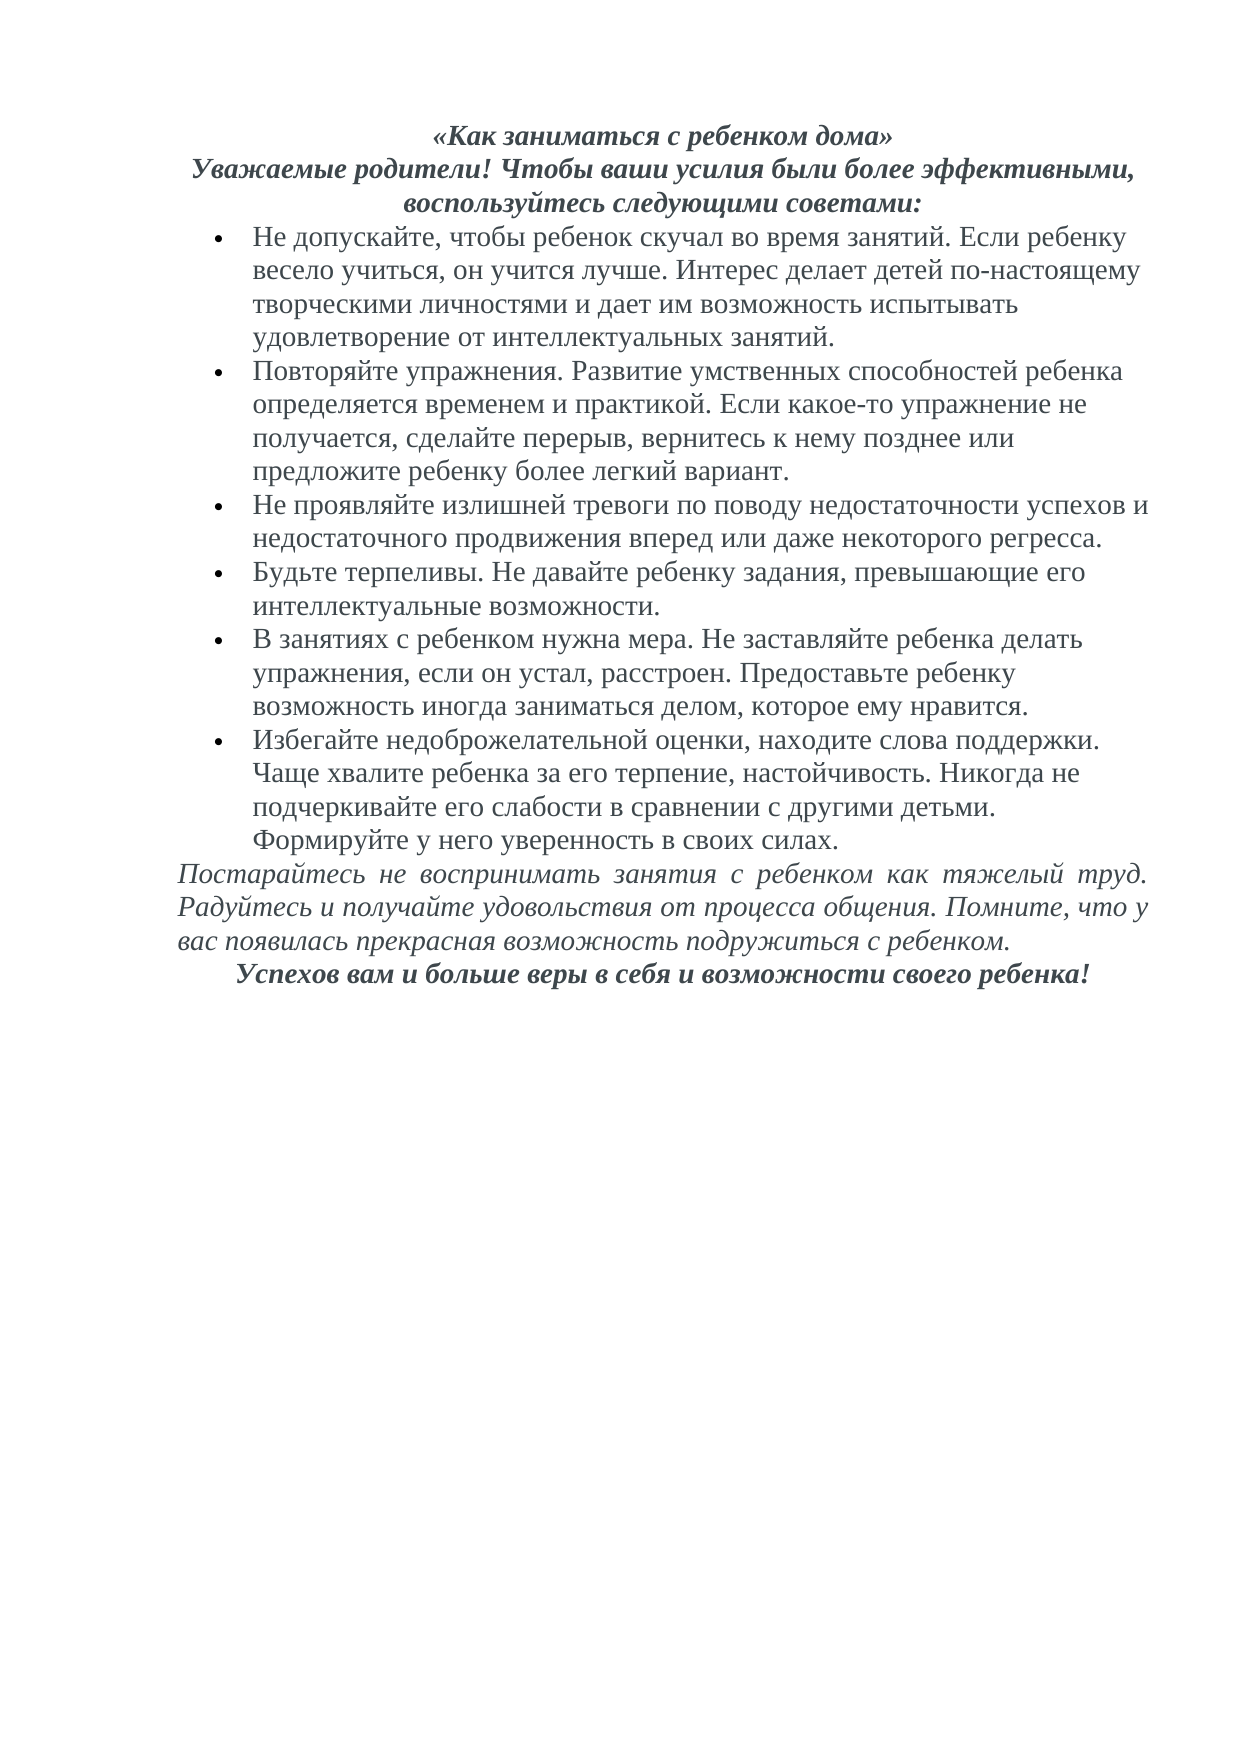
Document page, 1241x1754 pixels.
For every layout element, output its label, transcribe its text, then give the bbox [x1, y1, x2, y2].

text Успехов вам и больше веры в себя и возможности своего ребенка! [177, 957, 1152, 990]
list Избегайте недоброжелательной оценки, находите слова поддержки. Чаще хвалите ребенка за его терпение, настойчивость. Никогда не подчеркивайте его слабости в сравнении с другими детьми. Формируйте у него уверенность в своих силах. [215, 722, 1152, 856]
list Будьте терпеливы. Не давайте ребенку задания, превышающие его интеллектуальные возможности. [215, 554, 1152, 621]
text «Как заниматься с ребенком дома» [177, 118, 1152, 152]
text Постарайтесь не воспринимать занятия с ребенком как тяжелый труд. Радуйтесь и получайте удовольствия от процесса общения. Помните, что у вас появилась прекрасная возможность подружиться с ребенком. [177, 856, 1152, 957]
list Повторяйте упражнения. Развитие умственных способностей ребенка определяется временем и практикой. Если какое-то упражнение не получается, сделайте перерыв, вернитесь к нему позднее или предложите ребенку более легкий вариант. [215, 353, 1152, 487]
text Уважаемые родители! Чтобы ваши усилия были более эффективными, воспользуйтесь следующими советами: [177, 152, 1152, 219]
list Не допускайте, чтобы ребенок скучал во время занятий. Если ребенку весело учиться, он учится лучше. Интерес делает детей по-настоящему творческими личностями и дает им возможность испытывать удовлетворение от интеллектуальных занятий. [215, 219, 1152, 353]
list Не проявляйте излишней тревоги по поводу недостаточности успехов и недостаточного продвижения вперед или даже некоторого регресса. [215, 487, 1152, 554]
list В занятиях с ребенком нужна мера. Не заставляйте ребенка делать упражнения, если он устал, расстроен. Предоставьте ребенку возможность иногда заниматься делом, которое ему нравится. [215, 621, 1152, 722]
